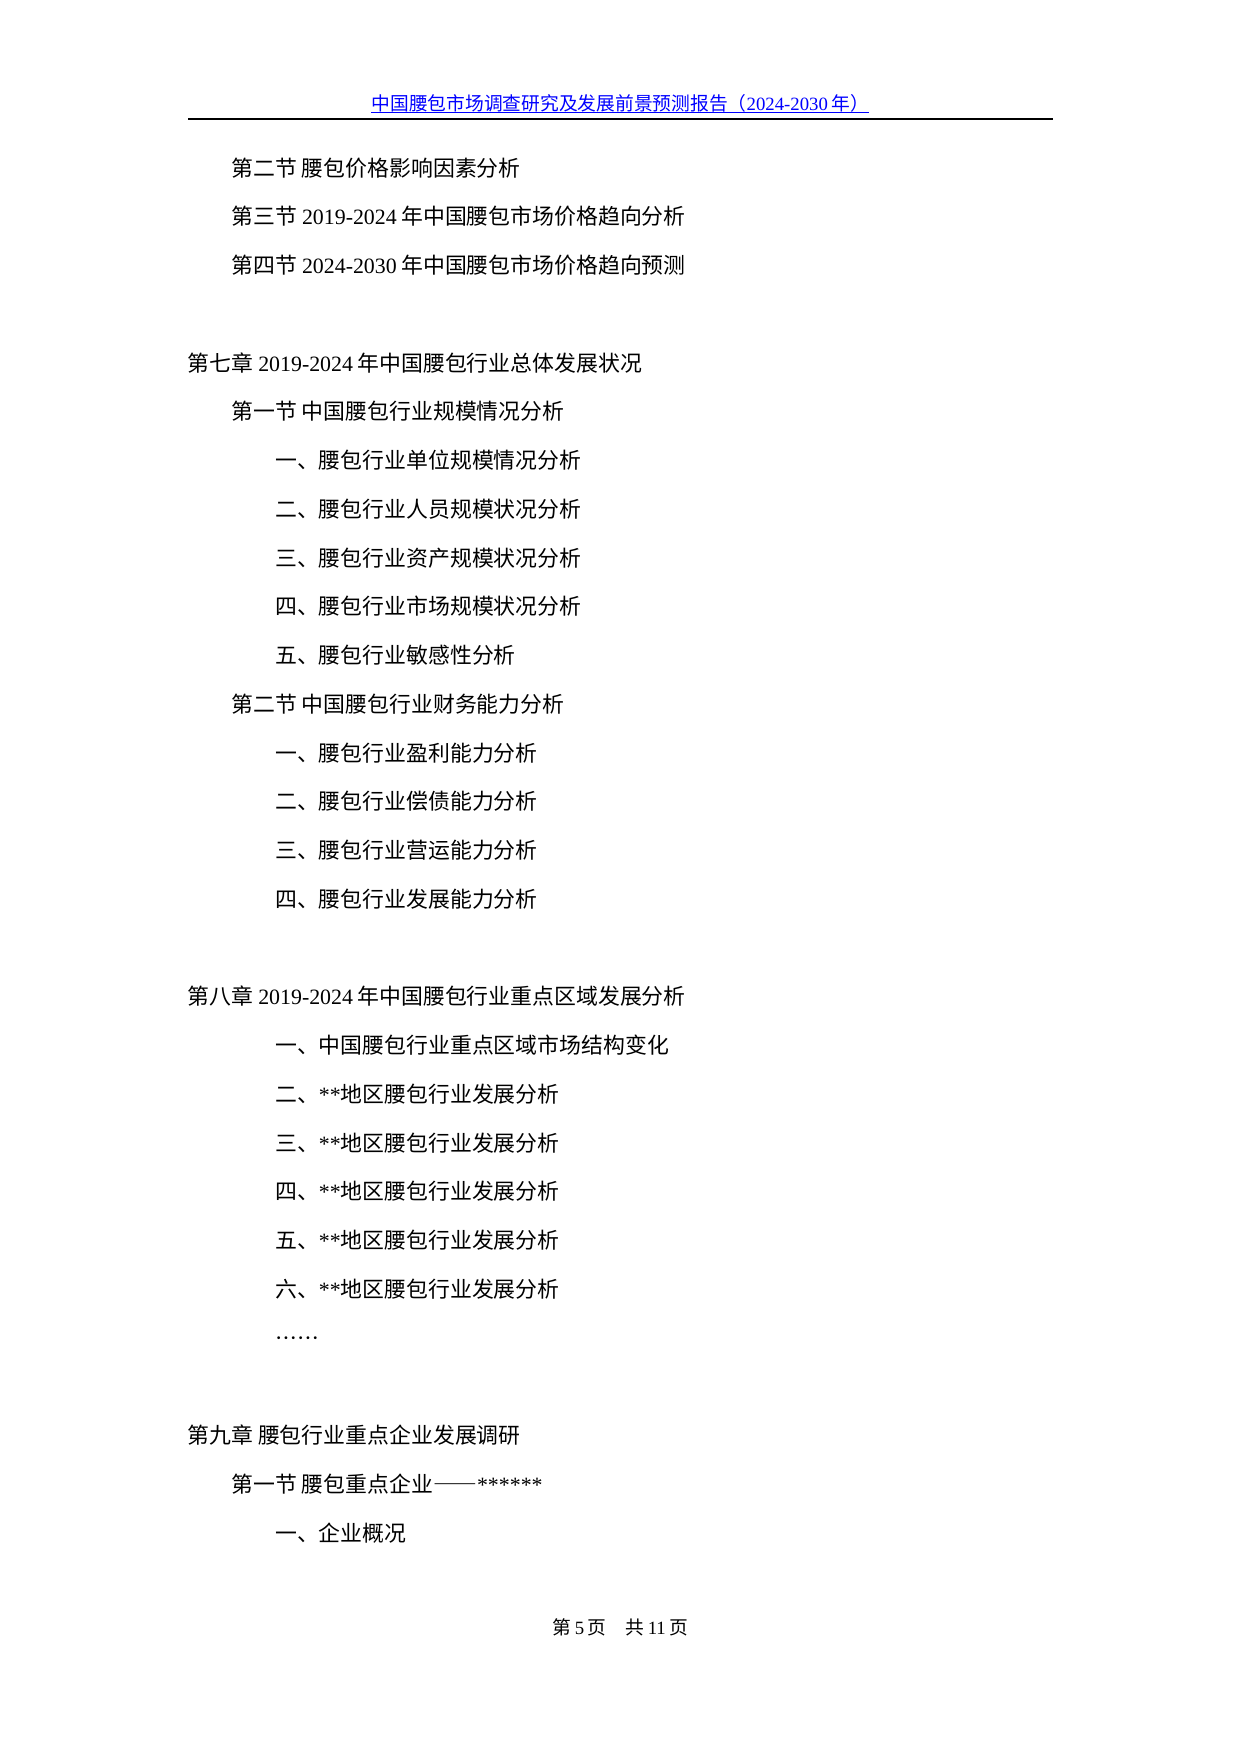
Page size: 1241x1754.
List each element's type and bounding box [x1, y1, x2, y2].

text [187, 150, 1053, 1548]
